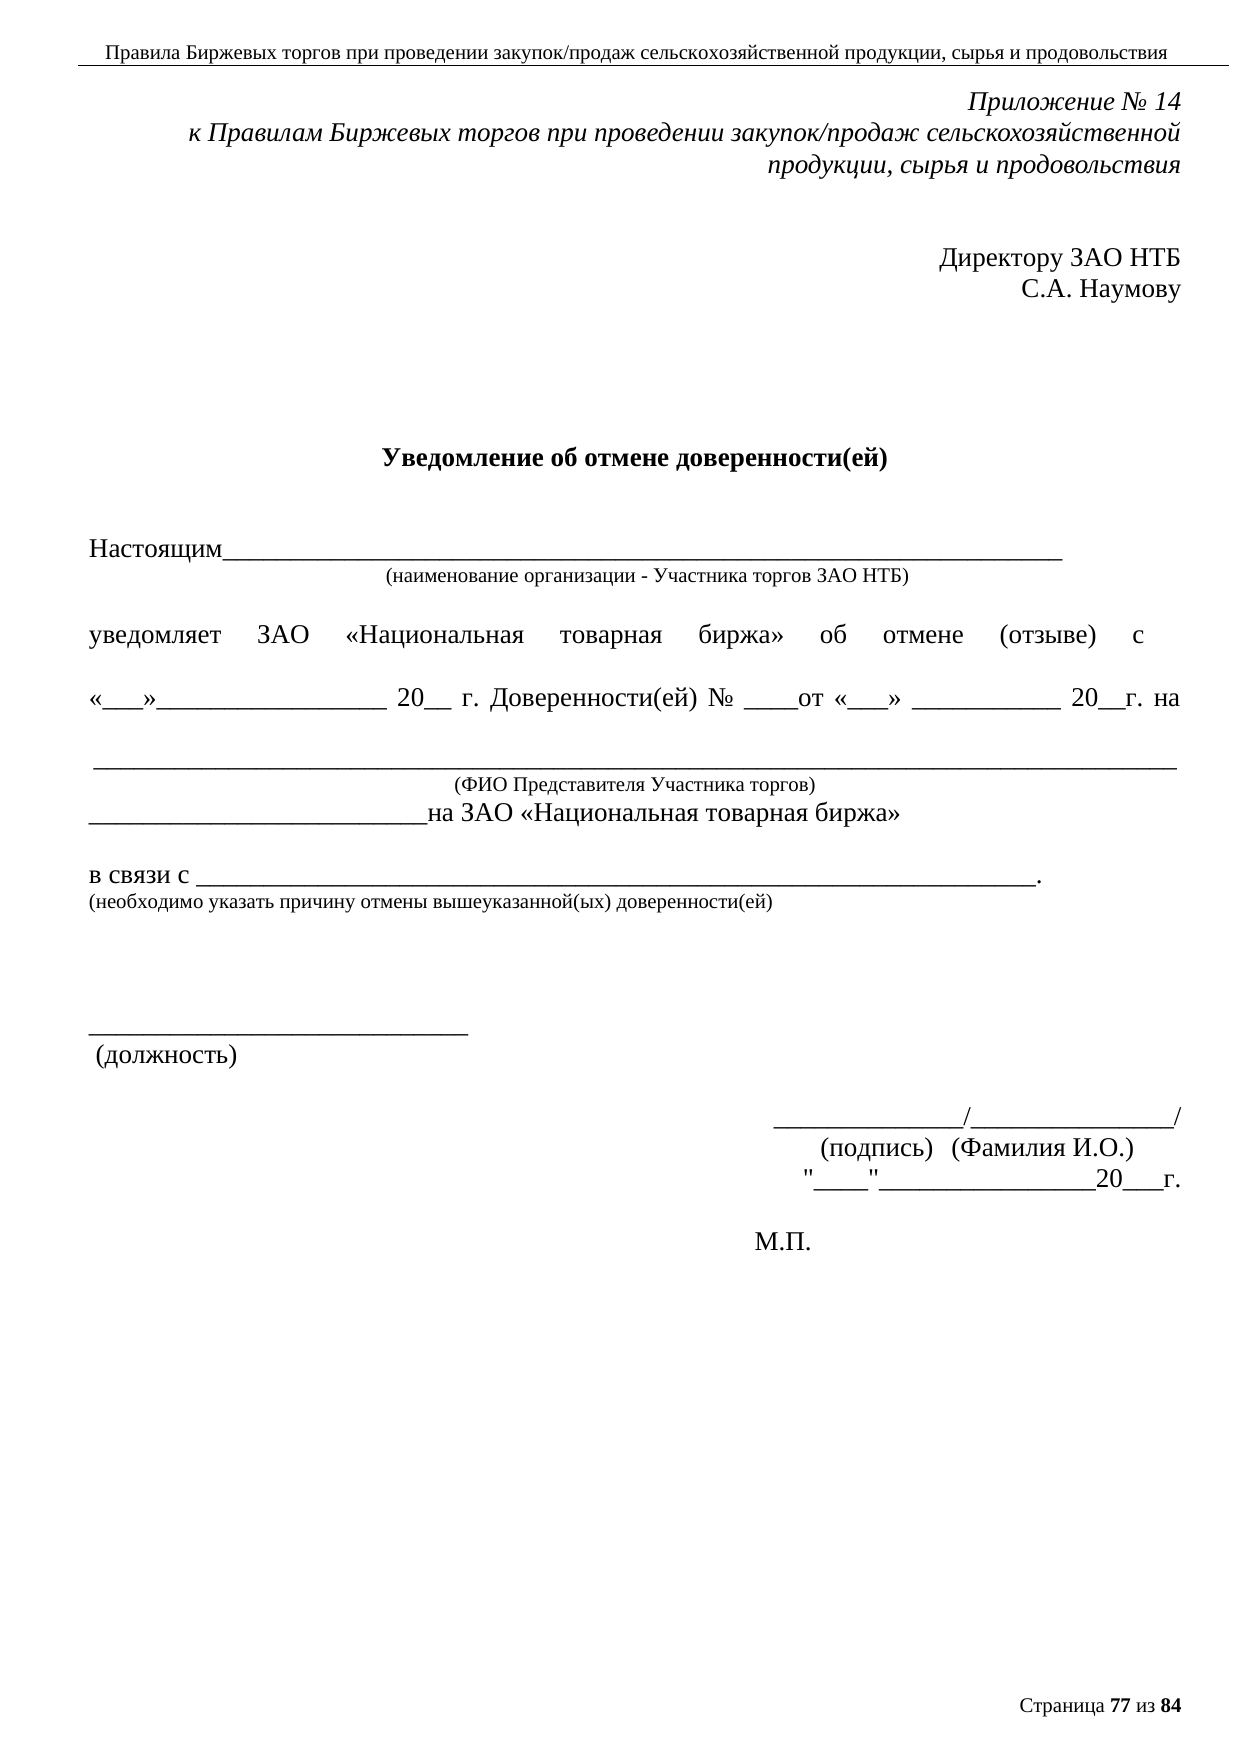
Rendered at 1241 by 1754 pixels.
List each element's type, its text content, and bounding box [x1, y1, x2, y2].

text _________________________на ЗАО «Национальная товарная биржа» [89, 796, 1181, 827]
text Уведомление об отмене доверенности(ей) [89, 441, 1181, 472]
text С.А. Наумову [89, 272, 1181, 303]
text (наименование организации - Участника торгов ЗАО НТБ) [89, 563, 1181, 587]
text в связи с ______________________________________________________________. [89, 858, 1181, 889]
text Настоящим______________________________________________________________ [89, 532, 1181, 563]
text (подпись) (Фамилия И.О.) [89, 1131, 1181, 1163]
text ____________________________ [89, 1007, 1181, 1038]
text Директору ЗАО НТБ [89, 241, 1181, 272]
text М.П. [89, 1225, 1181, 1256]
text уведомляет ЗАО «Национальная товарная биржа» об отмене (отзыве) с «___»_________________ 20__ г. Доверенности(ей) № ____от «___» ___________ 20__г. на [89, 618, 1181, 741]
subtitle Приложение № 14 к Правилам Биржевых торгов при проведении закупок/продаж сельскохозяйственной продукции, сырья и продовольствия [89, 85, 1181, 179]
text (должность) [89, 1038, 1181, 1069]
text ______________/_______________/ [89, 1100, 1181, 1131]
text (необходимо указать причину отмены вышеуказанной(ых) доверенности(ей) [89, 889, 1181, 913]
text "____"________________20___г. [89, 1163, 1181, 1194]
text ________________________________________________________________________________ (ФИО Представителя Участника торгов) [89, 741, 1181, 796]
